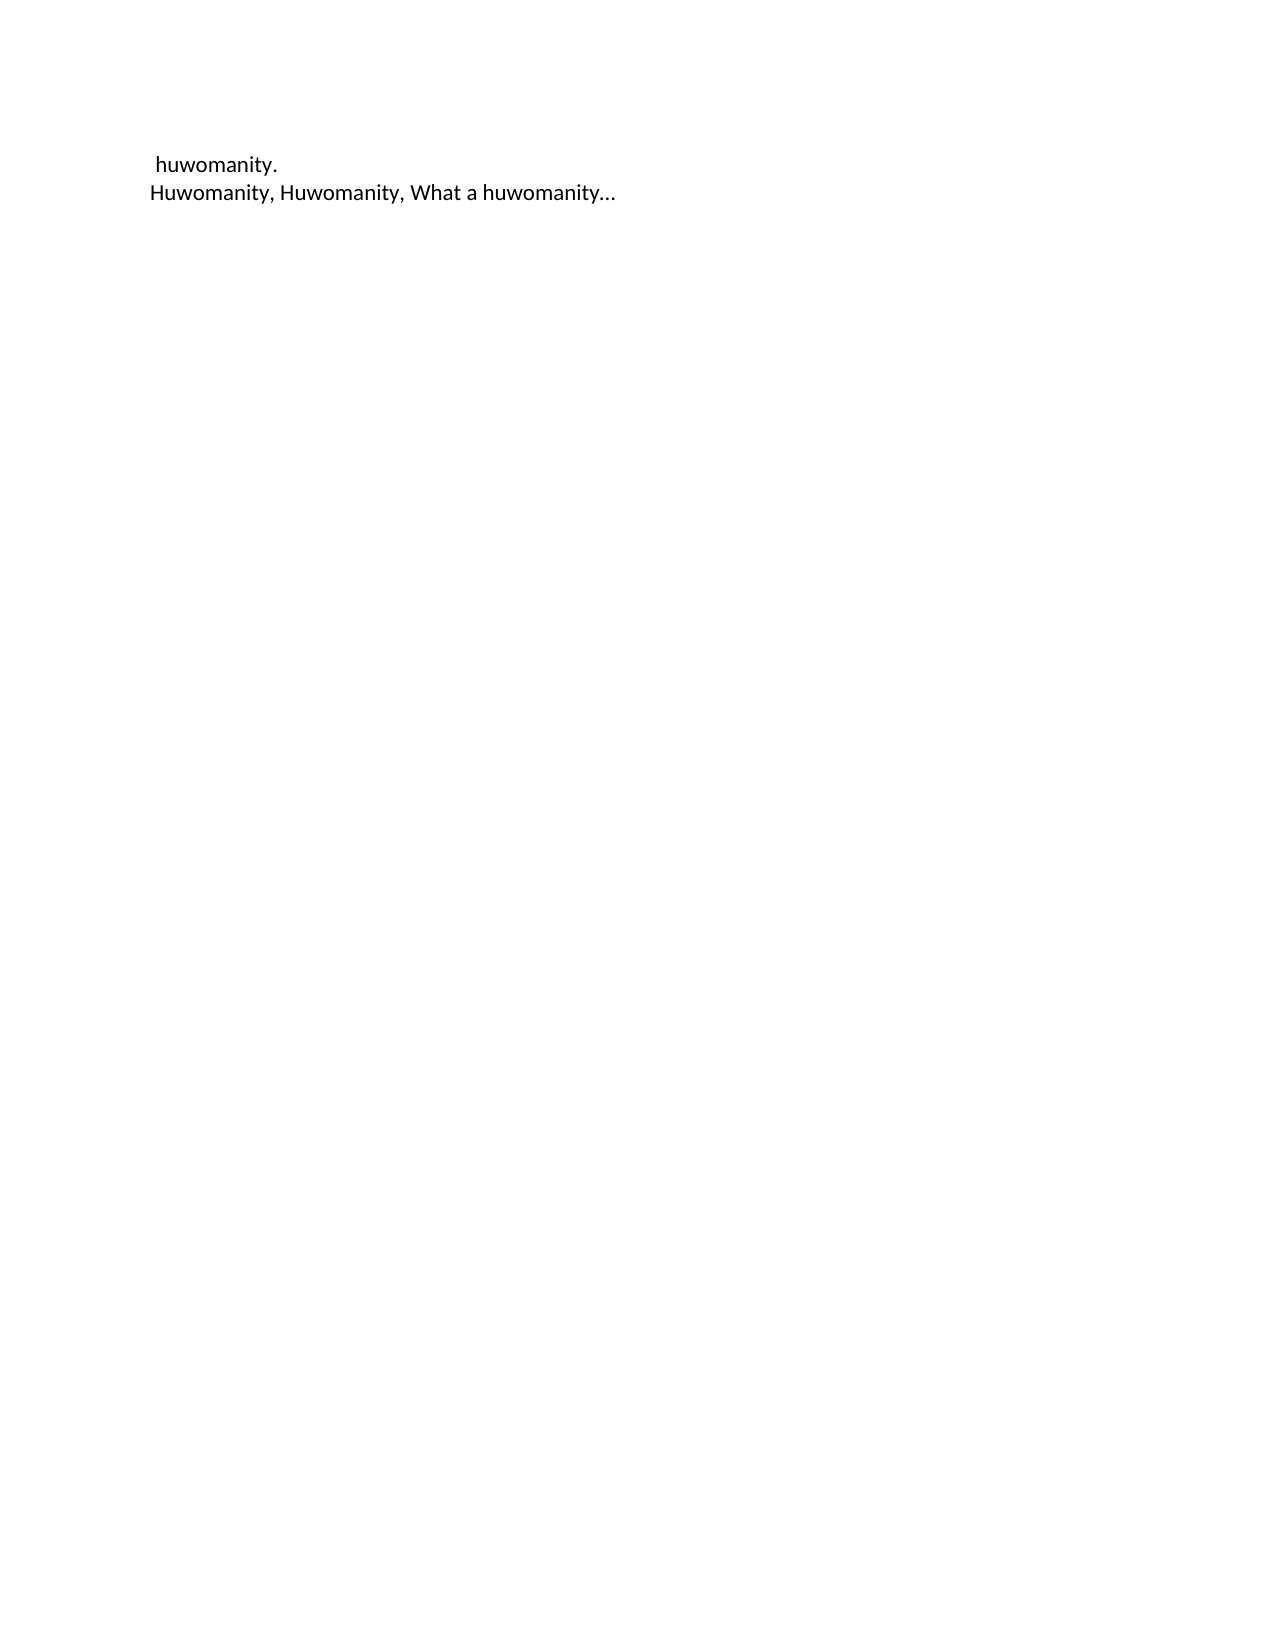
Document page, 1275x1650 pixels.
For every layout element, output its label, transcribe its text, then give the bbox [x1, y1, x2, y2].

text huwomanity. Huwomanity, Huwomanity, What a huwomanity… [150, 150, 1125, 206]
